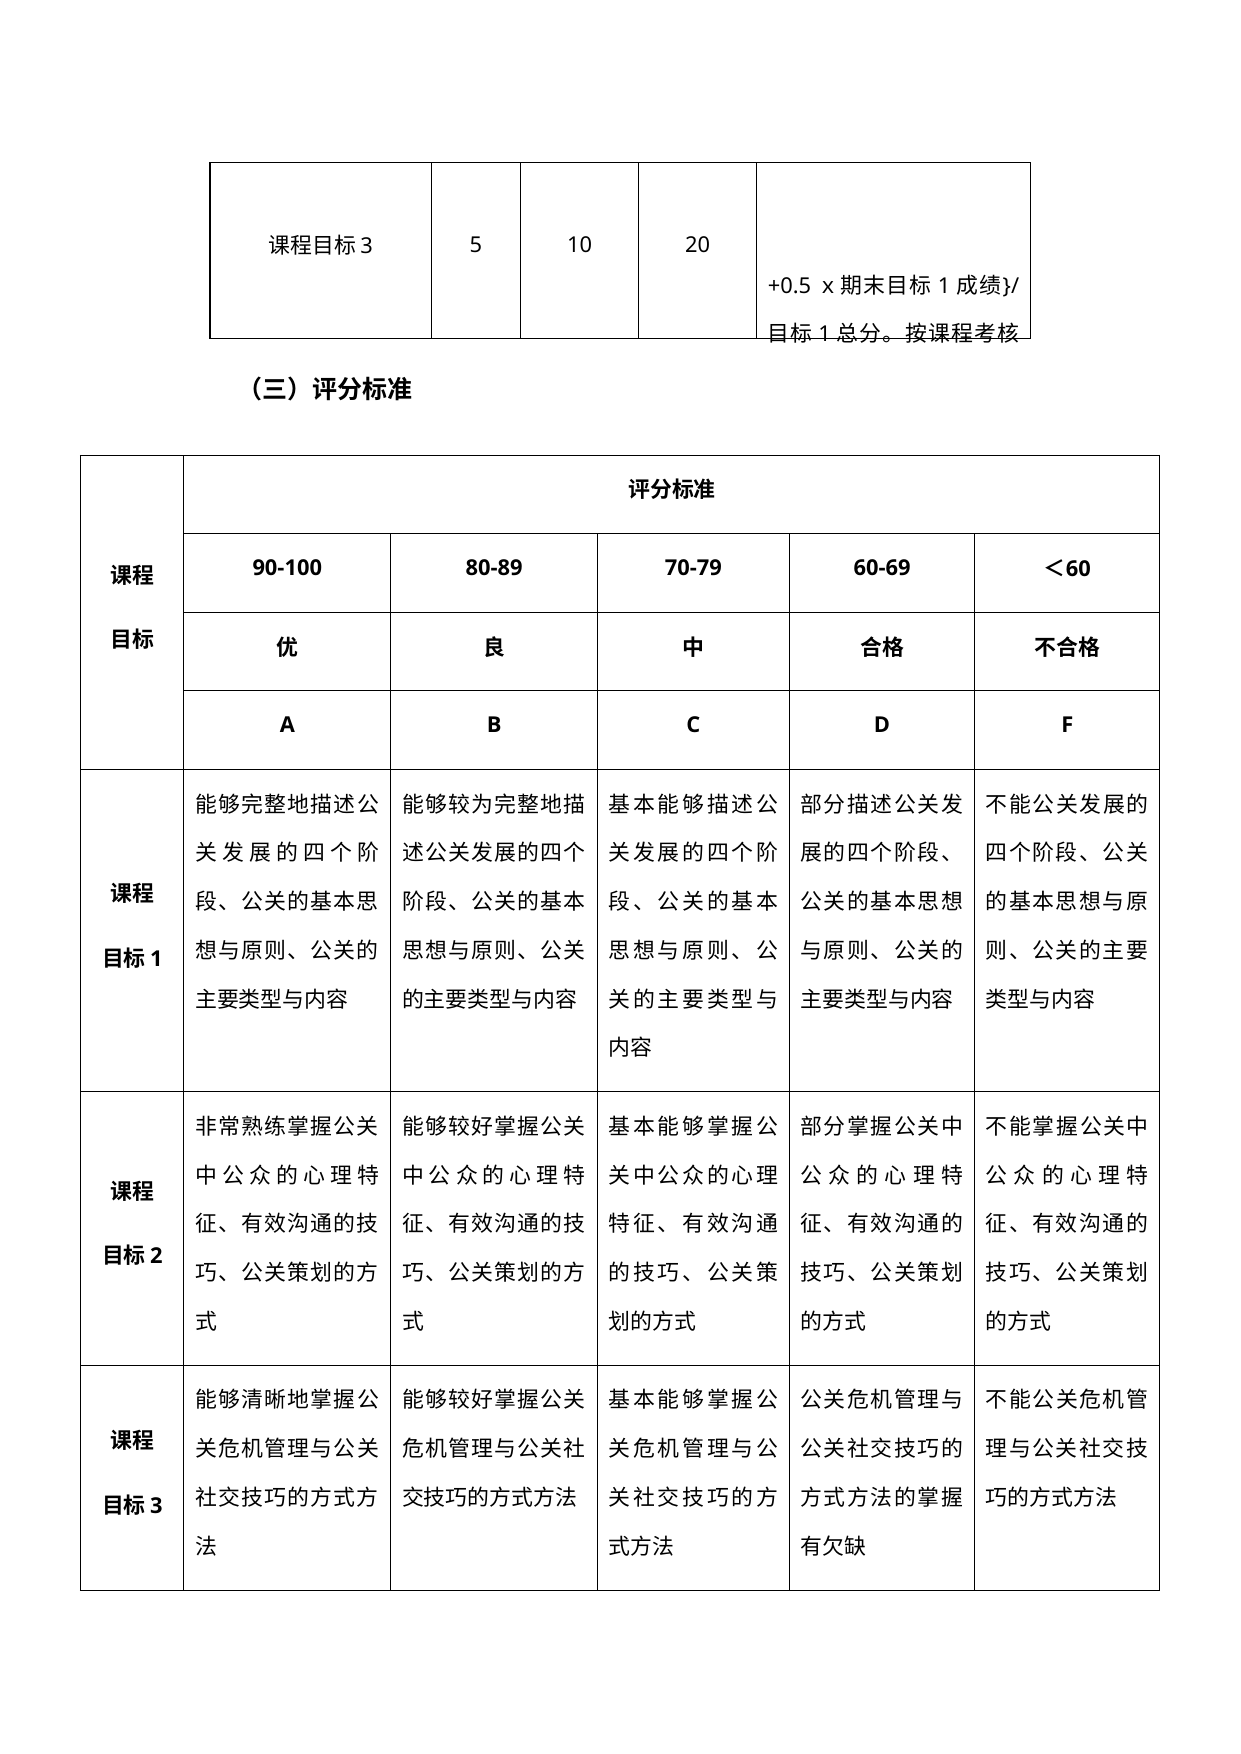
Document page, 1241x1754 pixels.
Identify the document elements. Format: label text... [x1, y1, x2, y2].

table_cell ＜60 [975, 534, 1159, 612]
table_cell 课程 目标2 [81, 1092, 183, 1365]
table_cell 5 [432, 163, 520, 338]
table_header 课程 目标 [81, 456, 183, 769]
table_cell 部分掌握公关中公众的心理特征、有效沟通的技巧、公关策划的方式 [790, 1092, 974, 1365]
table_cell 公关危机管理与公关社交技巧的方式方法的掌握有欠缺 [790, 1366, 974, 1589]
table_cell 优 [184, 613, 390, 690]
table_cell 不能公关发展的四个阶段、公关的基本思想与原则、公关的主要类型与内容 [975, 770, 1159, 1091]
table_cell 能够较好掌握公关危机管理与公关社交技巧的方式方法 [391, 1366, 597, 1589]
table_cell 10 [521, 163, 638, 338]
table_cell C [598, 691, 789, 769]
table_cell F [975, 691, 1159, 769]
table_cell B [391, 691, 597, 769]
table_cell 不能掌握公关中公众的心理特征、有效沟通的技巧、公关策划的方式 [975, 1092, 1159, 1365]
table_cell 非常熟练掌握公关中公众的心理特征、有效沟通的技巧、公关策划的方式 [184, 1092, 390, 1365]
table_cell 不合格 [975, 613, 1159, 690]
text （三）评分标准 [187, 355, 1053, 420]
table_cell 不能公关危机管理与公关社交技巧的方式方法 [975, 1366, 1159, 1589]
table_cell 课程 目标1 [81, 770, 183, 1091]
table_cell 课程目标3 [211, 163, 431, 338]
table_header 评分标准 [184, 456, 1159, 533]
table_cell A [184, 691, 390, 769]
table_cell 80-89 [391, 534, 597, 612]
table_cell 90-100 [184, 534, 390, 612]
table_cell 能够较为完整地描述公关发展的四个阶段、公关的基本思想与原则、公关的主要类型与内容 [391, 770, 597, 1091]
table_cell 基本能够掌握公关中公众的心理特征、有效沟通的技巧、公关策划的方式 [598, 1092, 789, 1365]
table_cell 基本能够掌握公关危机管理与公关社交技巧的方式方法 [598, 1366, 789, 1589]
table_cell D [790, 691, 974, 769]
table_cell 能够较好掌握公关中公众的心理特征、有效沟通的技巧、公关策划的方式 [391, 1092, 597, 1365]
table_cell 合格 [790, 613, 974, 690]
table_cell 良 [391, 613, 597, 690]
table_cell 60-69 [790, 534, 974, 612]
table_cell 能够清晰地掌握公关危机管理与公关社交技巧的方式方法 [184, 1366, 390, 1589]
table_cell 中 [598, 613, 789, 690]
table_cell 70-79 [598, 534, 789, 612]
table_cell 20 [639, 163, 756, 338]
table_cell 能够完整地描述公关发展的四个阶段、公关的基本思想与原则、公关的主要类型与内容 [184, 770, 390, 1091]
table_cell 部分描述公关发展的四个阶段、公关的基本思想与原则、公关的主要类型与内容 [790, 770, 974, 1091]
table_cell 课程 目标3 [81, 1366, 183, 1589]
table_cell 基本能够描述公关发展的四个阶段、公关的基本思想与原则、公关的主要类型与内容 [598, 770, 789, 1091]
